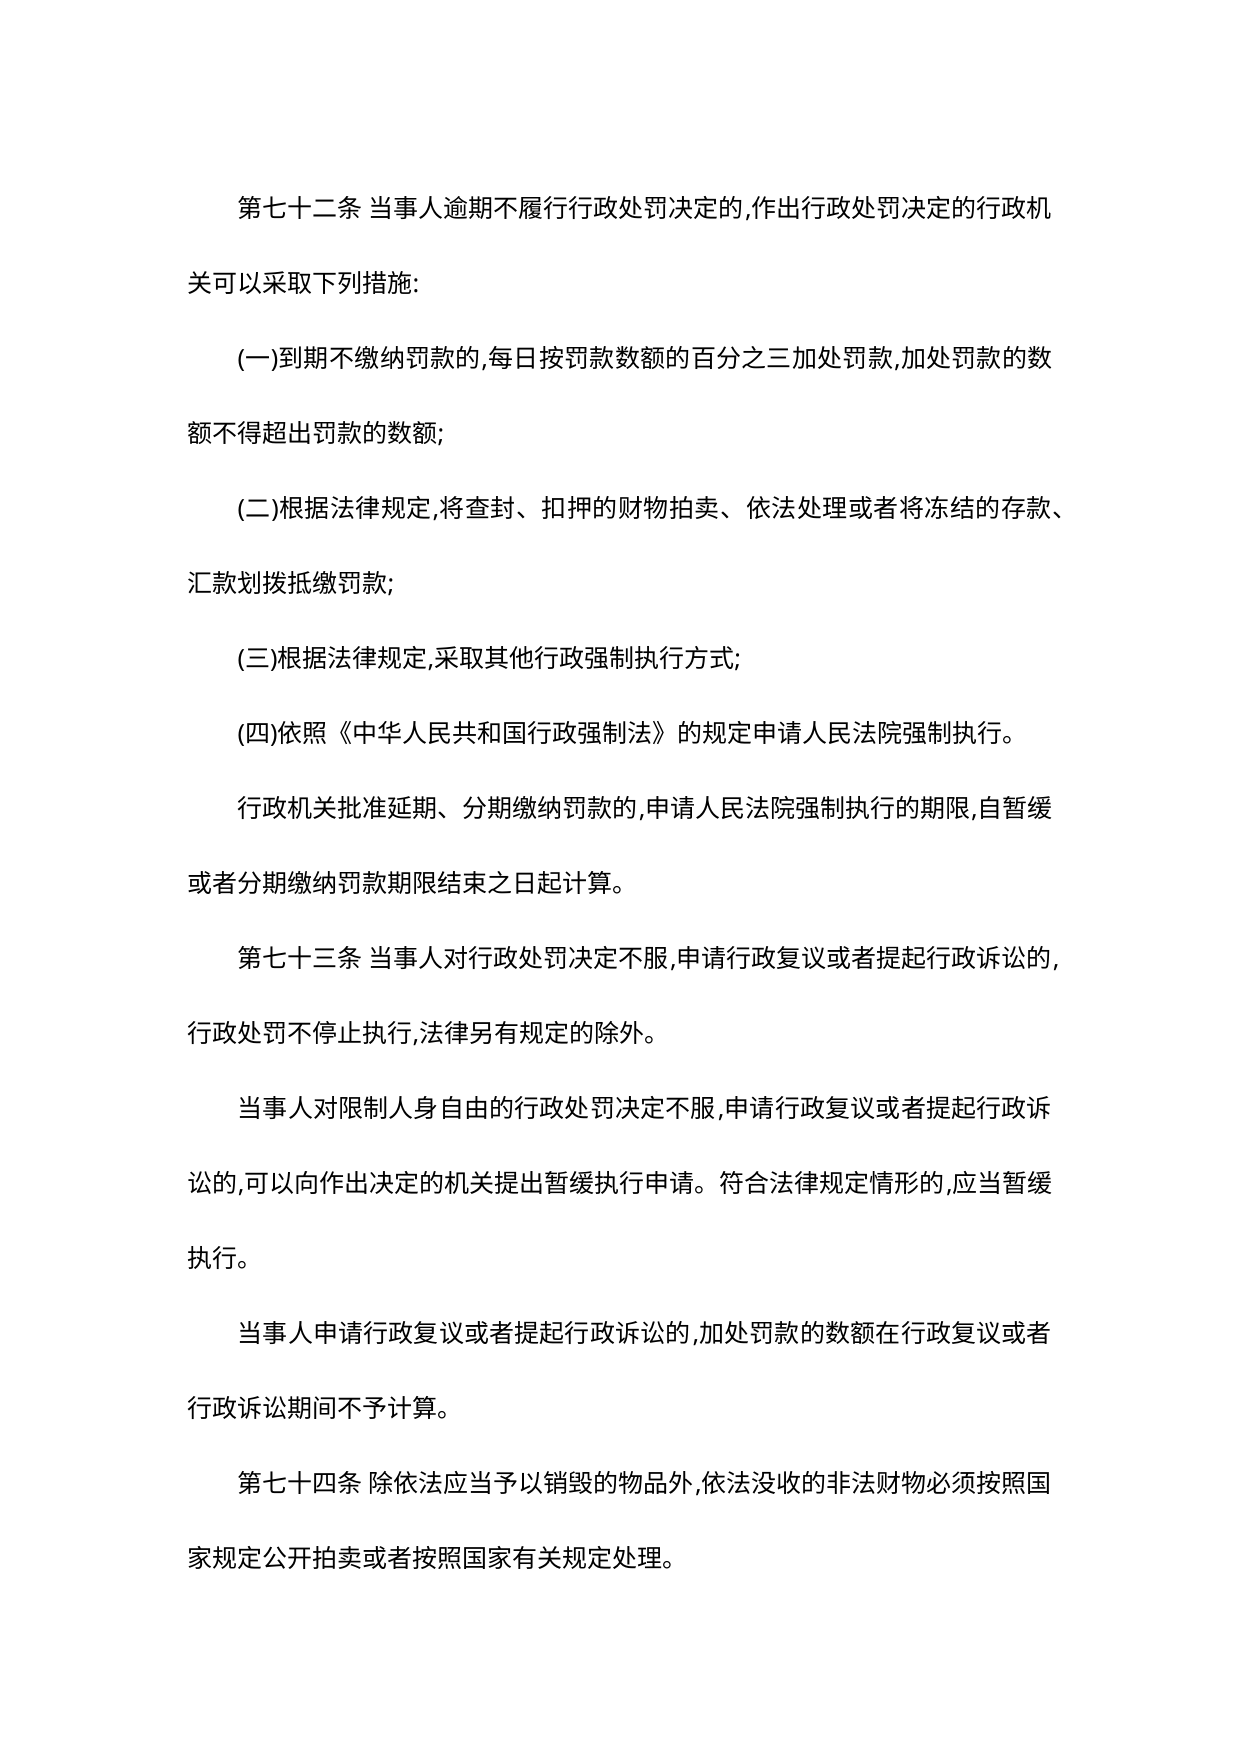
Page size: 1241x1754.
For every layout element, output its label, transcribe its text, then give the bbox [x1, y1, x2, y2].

text (一)到期不缴纳罚款的,每日按罚款数额的百分之三加处罚款,加处罚款的数额不得超出罚款的数额; [187, 300, 1053, 450]
text (二)根据法律规定,将查封、扣押的财物拍卖、依法处理或者将冻结的存款、汇款划拨抵缴罚款; [187, 450, 1053, 600]
text 当事人对限制人身自由的行政处罚决定不服,申请行政复议或者提起行政诉讼的,可以向作出决定的机关提出暂缓执行申请。符合法律规定情形的,应当暂缓执行。 [187, 1050, 1053, 1275]
text 当事人申请行政复议或者提起行政诉讼的,加处罚款的数额在行政复议或者行政诉讼期间不予计算。 [187, 1275, 1053, 1425]
text (四)依照《中华人民共和国行政强制法》的规定申请人民法院强制执行。 [187, 675, 1053, 750]
text 第七十二条 当事人逾期不履行行政处罚决定的,作出行政处罚决定的行政机关可以采取下列措施: [187, 150, 1053, 300]
text (三)根据法律规定,采取其他行政强制执行方式; [187, 600, 1053, 675]
text 第七十四条 除依法应当予以销毁的物品外,依法没收的非法财物必须按照国家规定公开拍卖或者按照国家有关规定处理。 [187, 1425, 1053, 1575]
text 第七十三条 当事人对行政处罚决定不服,申请行政复议或者提起行政诉讼的,行政处罚不停止执行,法律另有规定的除外。 [187, 900, 1053, 1050]
text 行政机关批准延期、分期缴纳罚款的,申请人民法院强制执行的期限,自暂缓或者分期缴纳罚款期限结束之日起计算。 [187, 750, 1053, 900]
